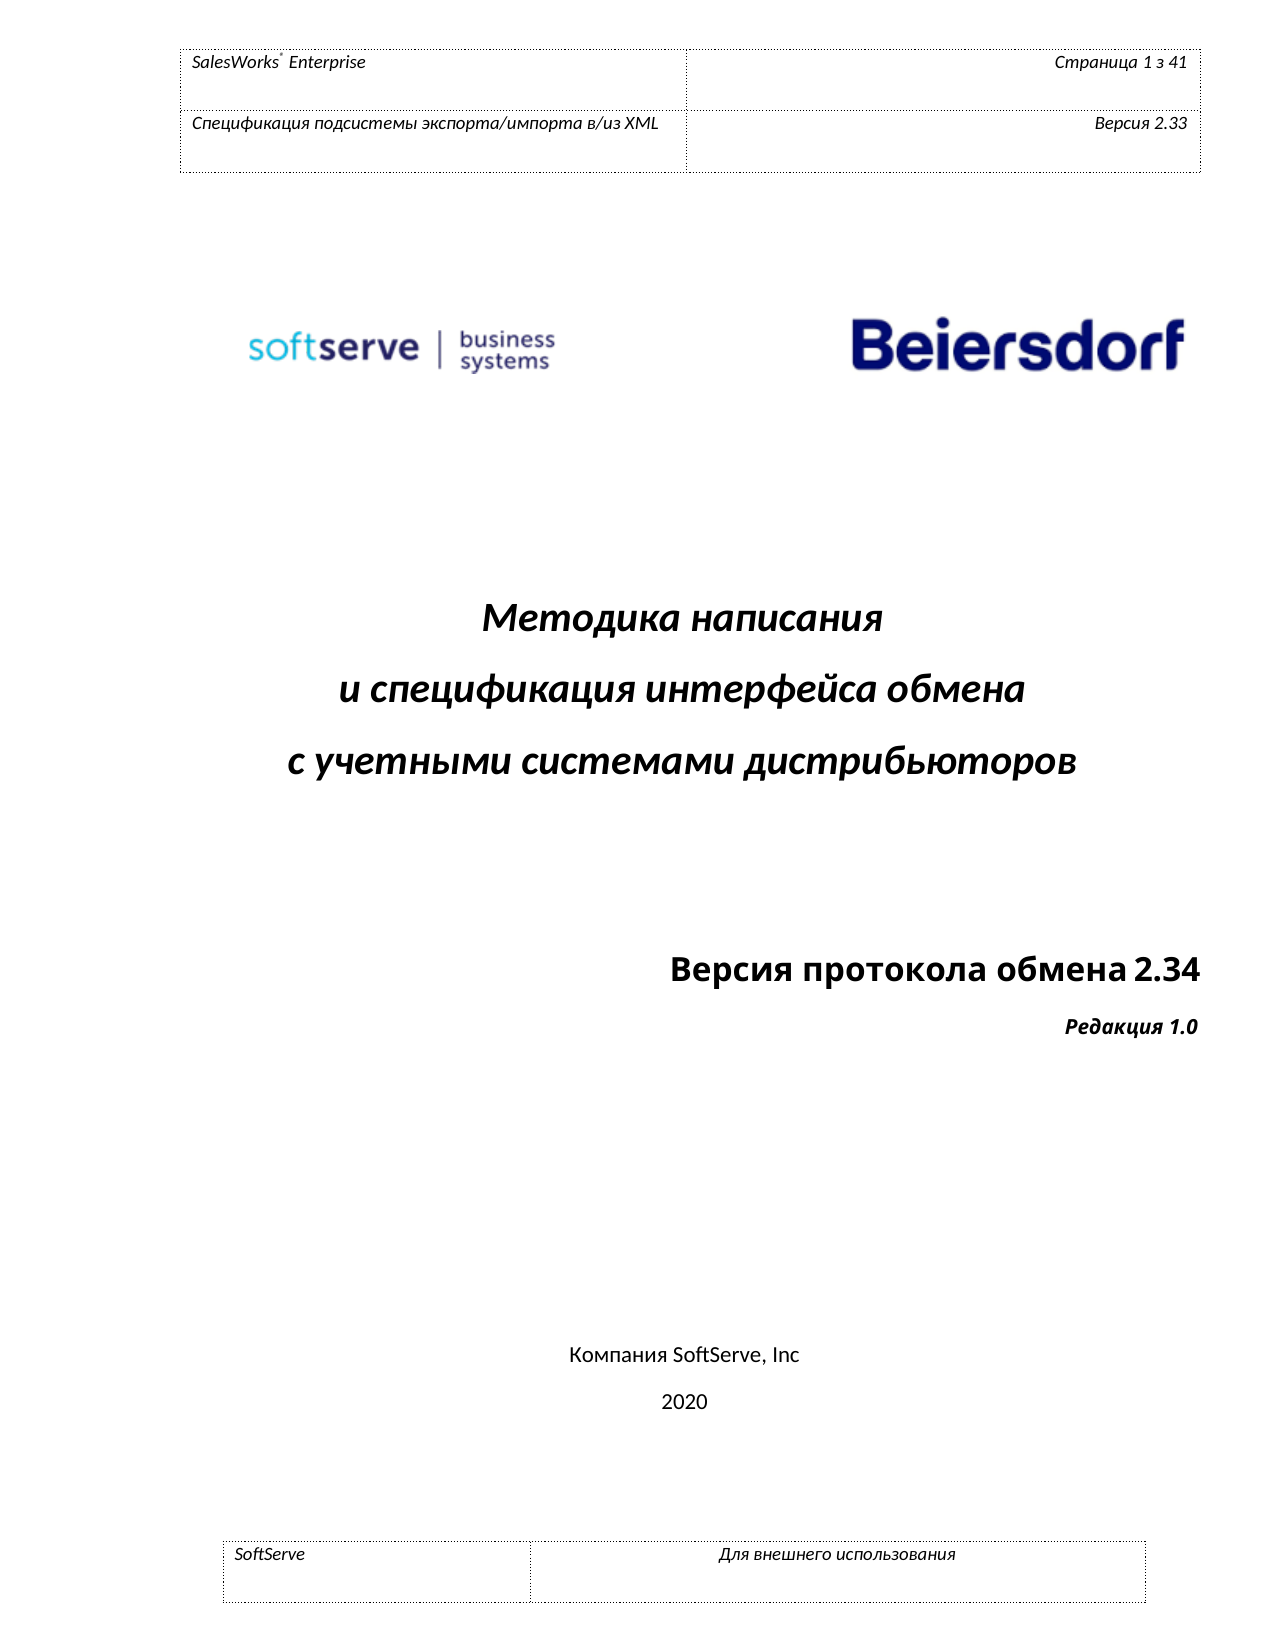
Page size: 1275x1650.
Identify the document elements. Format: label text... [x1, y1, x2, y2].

picture [814, 287, 1220, 411]
table_header [804, 266, 1275, 429]
text Компания SoftServe, Inc [169, 1340, 1200, 1368]
text Методика написания [169, 591, 1200, 642]
text Версия протокола обмена 2.34 [169, 946, 1200, 992]
text с учетными системами дистрибьюторов [169, 734, 1200, 785]
text 2020 [169, 1387, 1200, 1415]
text и спецификация интерфейса обмена [169, 662, 1200, 713]
picture [249, 330, 556, 374]
table_header [169, 266, 804, 429]
text Редакция 1.0 [169, 1012, 1200, 1040]
